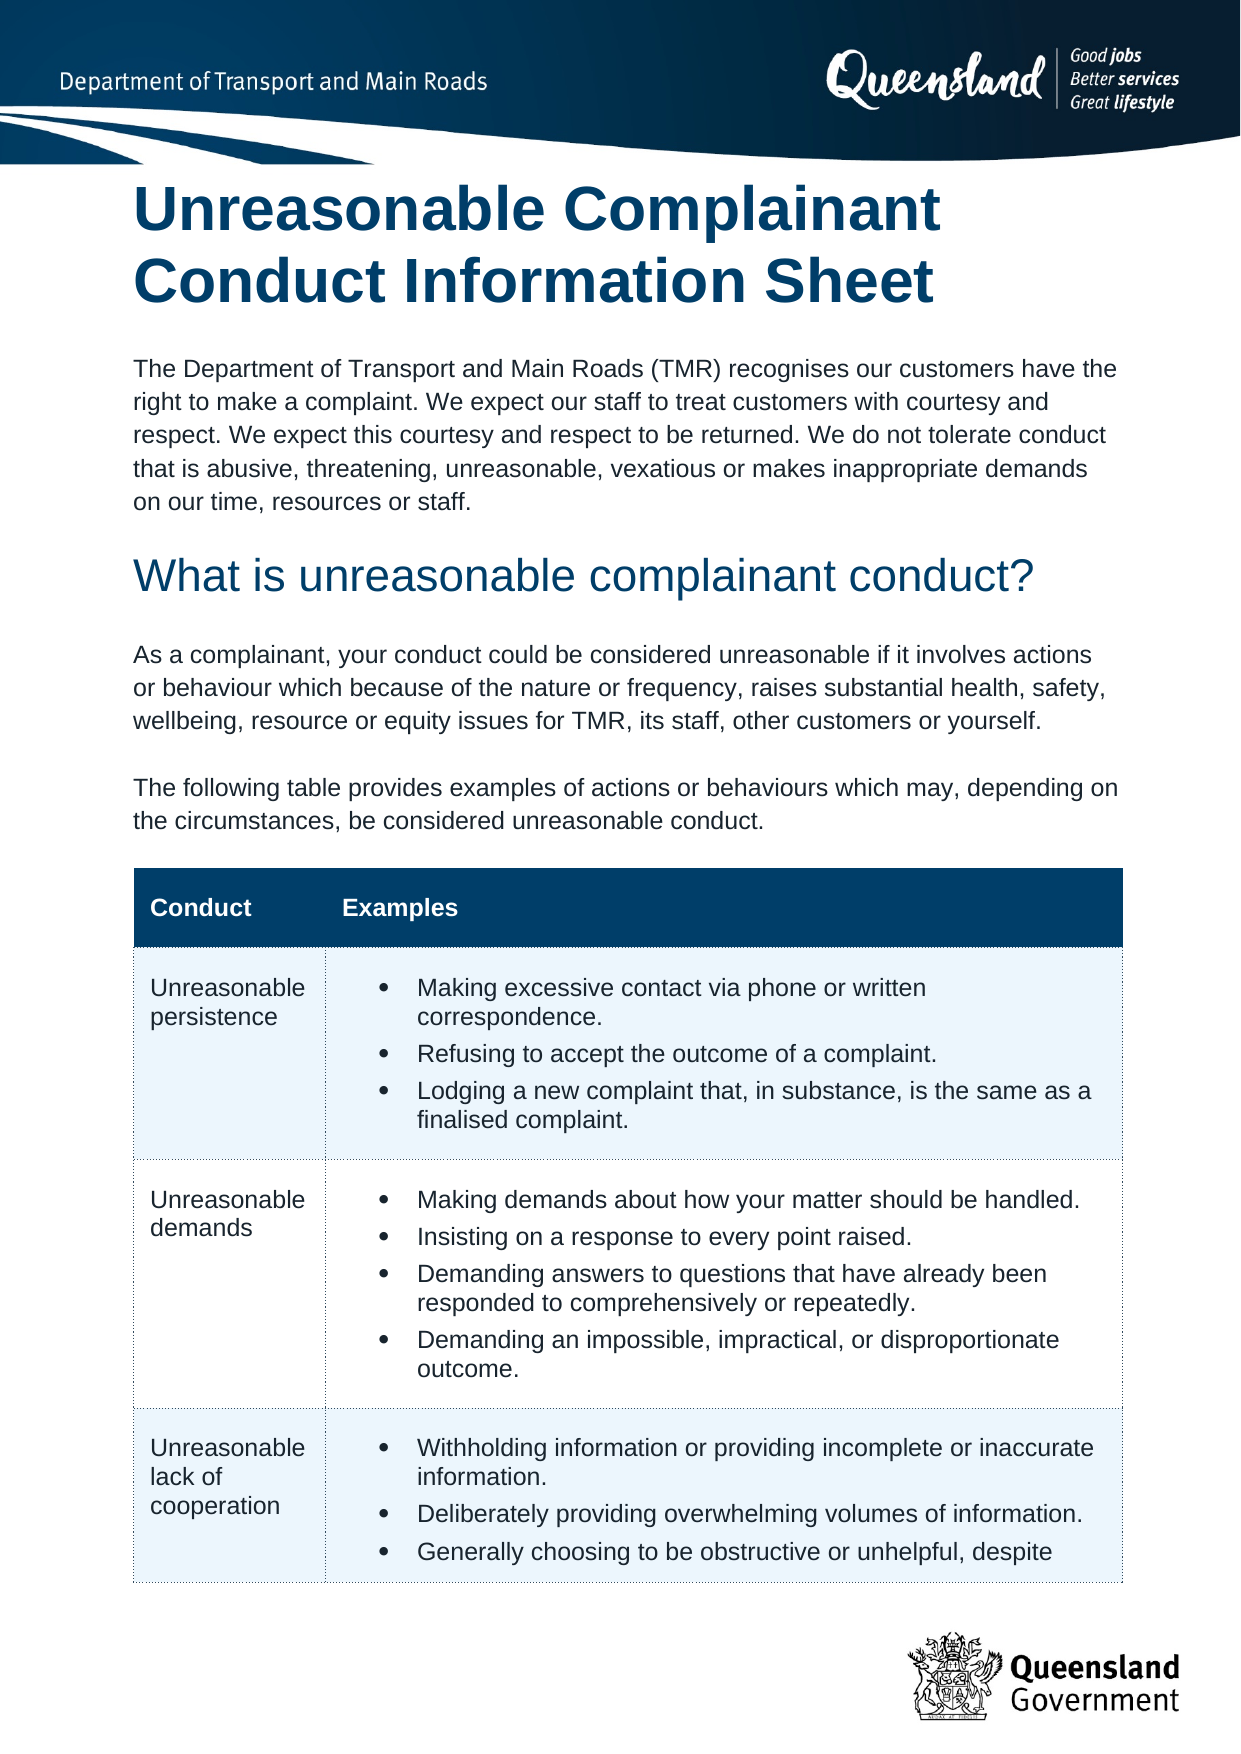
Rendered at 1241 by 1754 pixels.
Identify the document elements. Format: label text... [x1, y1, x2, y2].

picture [0, 0, 1241, 1754]
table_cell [325, 1408, 1123, 1582]
text As a complainant, your conduct could be considered unreasonable if it involves actions or behaviour which because of the nature or frequency, raises substantial health, safety, wellbeing, resource or equity issues for TMR, its staff, other customers or yourself. [133, 635, 1122, 735]
table_cell Making excessive contact via phone or written correspondence. Refusing to accept the outcome of a complaint. Lodging a new complaint that, in substance, is the same as a finalised complaint. [325, 947, 1123, 1159]
table_cell Unreasonable demands [134, 1159, 325, 1407]
text Unreasonable Complainant Conduct Information Sheet [133, 172, 1122, 316]
table_cell Unreasonable persistence [134, 947, 325, 1159]
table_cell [134, 1408, 325, 1582]
table_header Conduct [134, 868, 325, 947]
table_header Examples [325, 868, 1123, 947]
text The Department of Transport and Main Roads (TMR) recognises our customers have the right to make a complaint. We expect our staff to treat customers with courtesy and respect. We expect this courtesy and respect to be returned. We do not tolerate conduct that is abusive, threatening, unreasonable, vexatious or makes inappropriate demands on our time, resources or staff. [133, 349, 1122, 516]
text The following table provides examples of actions or behaviours which may, depending on the circumstances, be considered unreasonable conduct. [133, 768, 1122, 835]
table_cell Making demands about how your matter should be handled. Insisting on a response to every point raised. Demanding answers to questions that have already been responded to comprehensively or repeatedly. Demanding an impossible, impractical, or disproportionate outcome. [325, 1159, 1123, 1407]
text What is unreasonable complainant conduct? [133, 549, 1122, 602]
